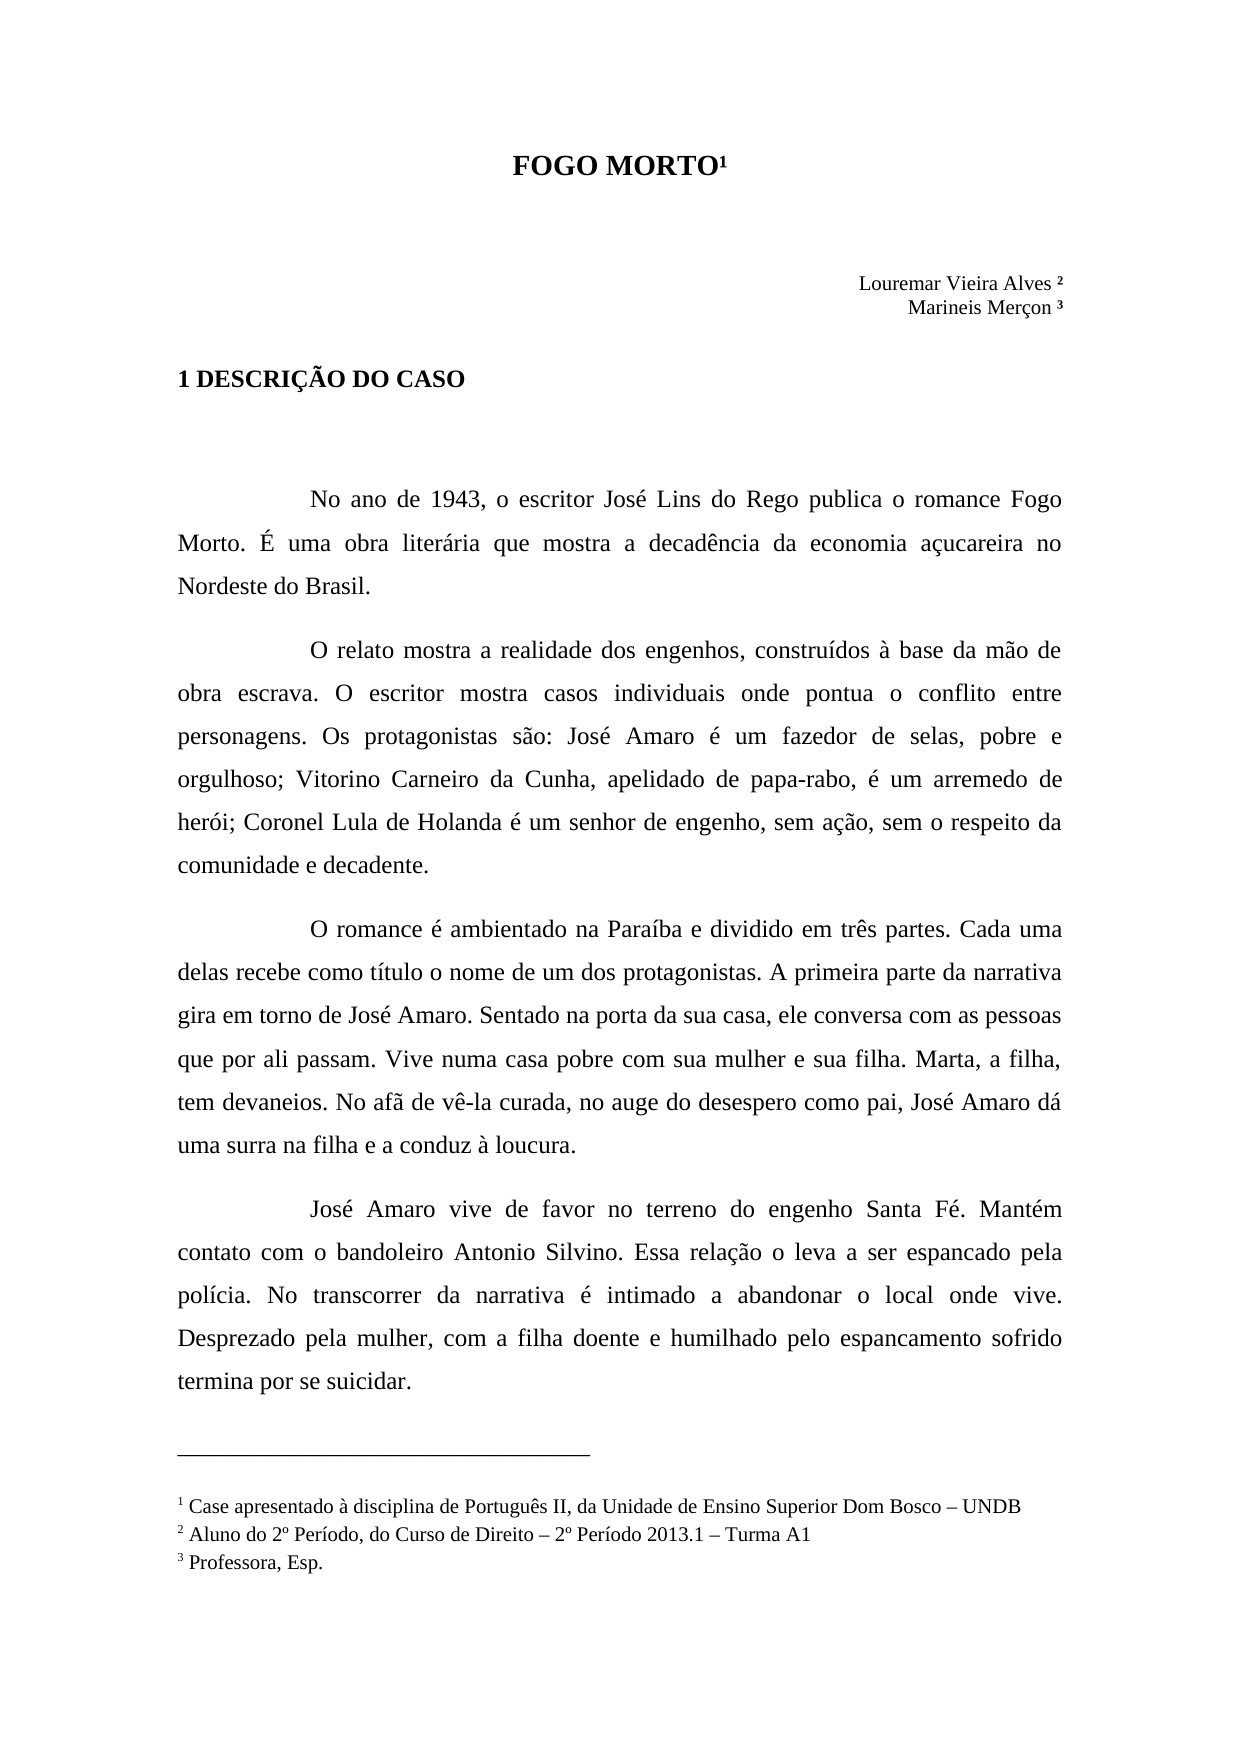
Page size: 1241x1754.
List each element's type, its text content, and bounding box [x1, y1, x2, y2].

text Louremar Vieira Alves ² [177, 271, 1063, 295]
text Marineis Merçon ³ [177, 295, 1063, 319]
text FOGO MORTO¹ [177, 148, 1063, 181]
text 3 Professora, Esp. [177, 1549, 1063, 1574]
text José Amaro vive de favor no terreno do engenho Santa Fé. Mantém contato com o bandoleiro Antonio Silvino. Essa relação o leva a ser espancado pela polícia. No transcorrer da narrativa é intimado a abandonar o local onde vive. Desprezado pela mulher, com a filha doente e humilhado pelo espancamento sofrido termina por se suicidar. [177, 1194, 1063, 1395]
text 1 DESCRIÇÃO DO CASO [177, 364, 1063, 393]
text O romance é ambientado na Paraíba e dividido em três partes. Cada uma delas recebe como título o nome de um dos protagonistas. A primeira parte da narrativa gira em torno de José Amaro. Sentado na porta da sua casa, ele conversa com as pessoas que por ali passam. Vive numa casa pobre com sua mulher e sua filha. Marta, a filha, tem devaneios. No afã de vê-la curada, no auge do desespero como pai, José Amaro dá uma surra na filha e a conduz à loucura. [177, 914, 1063, 1159]
text 2 Aluno do 2º Período, do Curso de Direito – 2º Período 2013.1 – Turma A1 [177, 1522, 1063, 1546]
text _________________________________ [177, 1430, 1063, 1459]
text No ano de 1943, o escritor José Lins do Rego publica o romance Fogo Morto. É uma obra literária que mostra a decadência da economia açucareira no Nordeste do Brasil. [177, 484, 1063, 599]
text 1 Case apresentado à disciplina de Português II, da Unidade de Ensino Superior Dom Bosco – UNDB [177, 1494, 1063, 1518]
text O relato mostra a realidade dos engenhos, construídos à base da mão de obra escrava. O escritor mostra casos individuais onde pontua o conflito entre personagens. Os protagonistas são: José Amaro é um fazedor de selas, pobre e orgulhoso; Vitorino Carneiro da Cunha, apelidado de papa-rabo, é um arremedo de herói; Coronel Lula de Holanda é um senhor de engenho, sem ação, sem o respeito da comunidade e decadente. [177, 635, 1063, 879]
